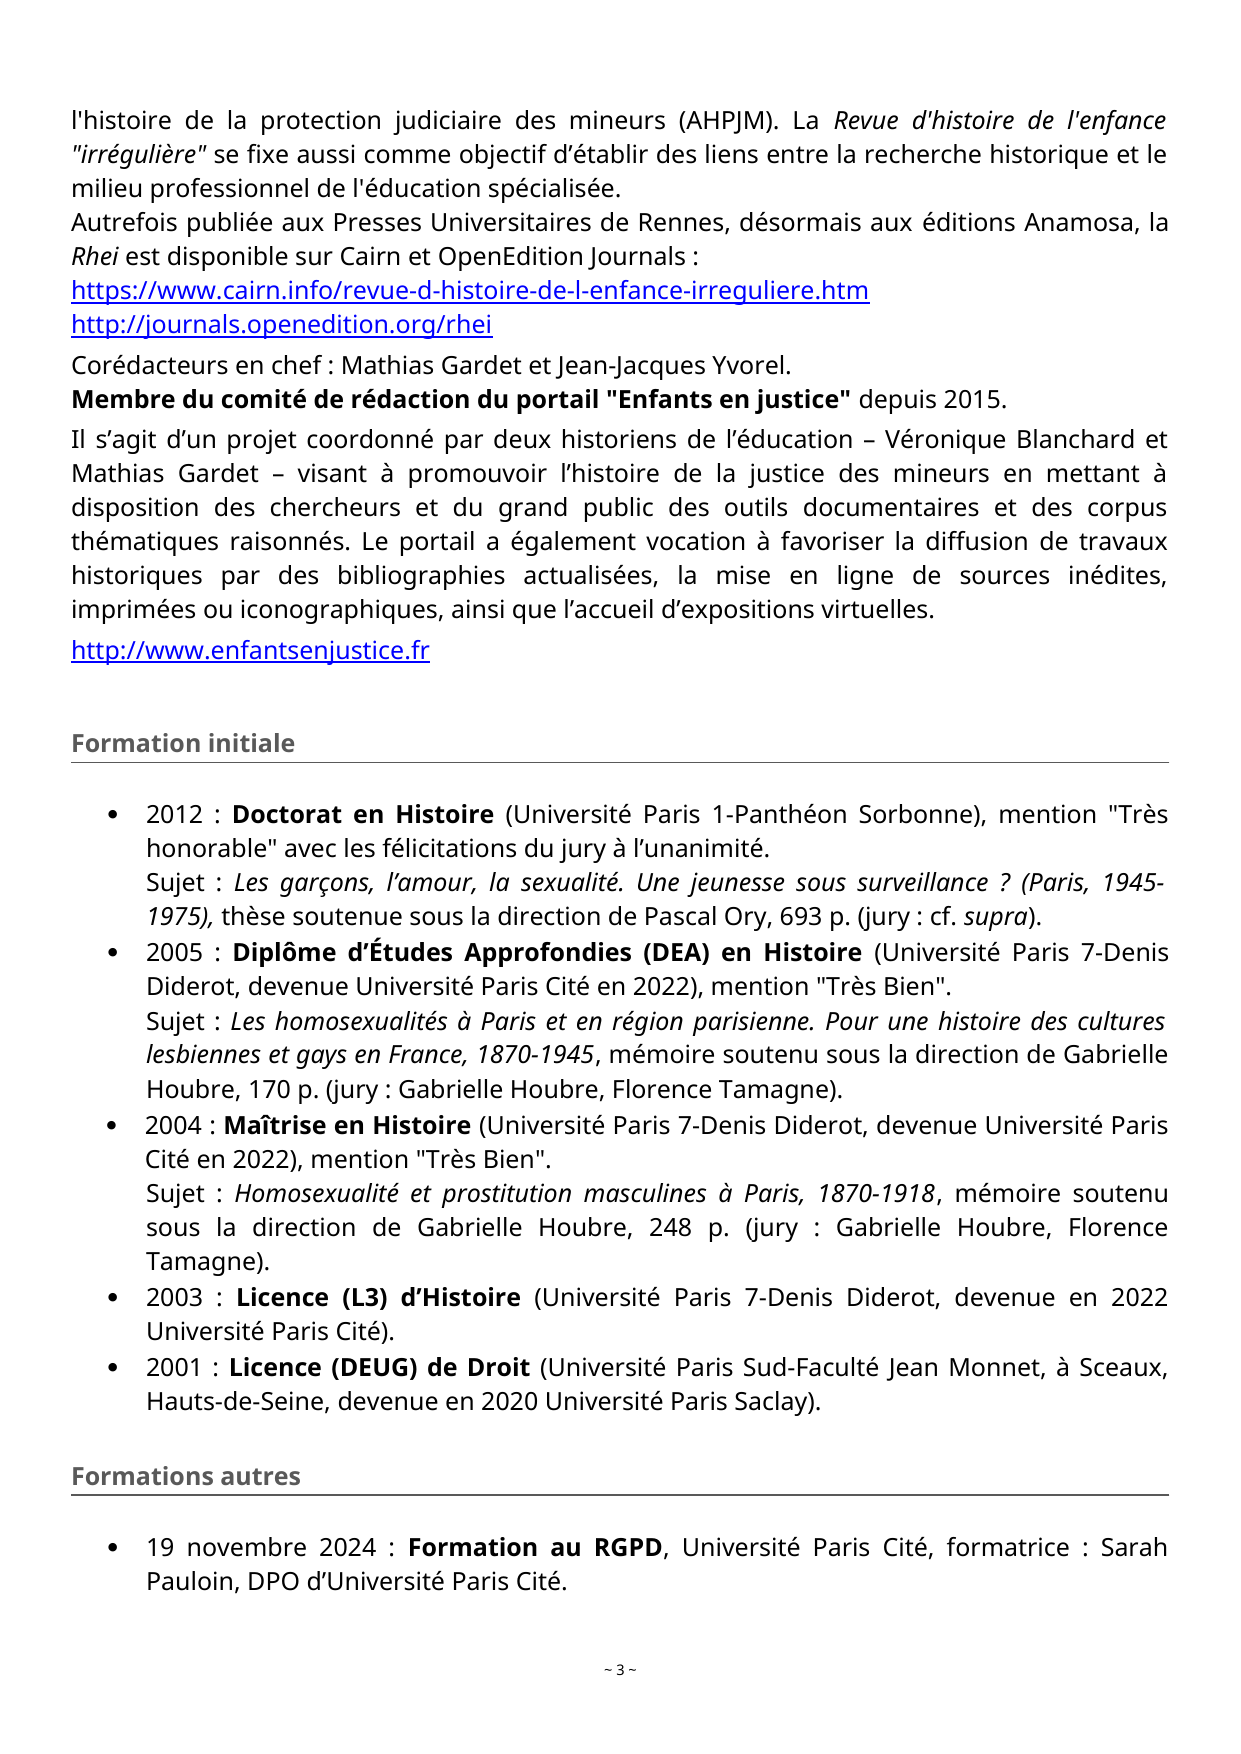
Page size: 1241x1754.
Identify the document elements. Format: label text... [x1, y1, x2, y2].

text Sujet : Les garçons, l’amour, la sexualité. Une jeunesse sous surveillance ? (Paris, 1945-1975), thèse soutenue sous la direction de Pascal Ory, 693 p. (jury : cf. supra). [146, 865, 1169, 933]
text Formation initiale [71, 725, 1169, 762]
list 2004 : Maîtrise en Histoire (Université Paris 7-Denis Diderot, devenue Université Paris Cité en 2022), mention "Très Bien". [107, 1107, 1169, 1176]
text https://www.cairn.info/revue-d-histoire-de-l-enfance-irreguliere.htm [71, 273, 1169, 307]
text http://www.enfantsenjustice.fr [71, 632, 1169, 666]
text Membre du comité de rédaction du portail "Enfants en justice" depuis 2015. [71, 381, 1169, 415]
text Corédacteurs en chef : Mathias Gardet et Jean-Jacques Yvorel. [71, 347, 1169, 381]
list 2012 : Doctorat en Histoire (Université Paris 1-Panthéon Sorbonne), mention "Très honorable" avec les félicitations du jury à l’unanimité. [108, 797, 1169, 865]
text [71, 103, 1169, 205]
text Sujet : Homosexualité et prostitution masculines à Paris, 1870-1918, mémoire soutenu sous la direction de Gabrielle Houbre, 248 p. (jury : Gabrielle Houbre, Florence Tamagne). [146, 1176, 1169, 1278]
text Il s’agit d’un projet coordonné par deux historiens de l’éducation – Véronique Blanchard et Mathias Gardet – visant à promouvoir l’histoire de la justice des mineurs en mettant à disposition des chercheurs et du grand public des outils documentaires et des corpus thématiques raisonnés. Le portail a également vocation à favoriser la diffusion de travaux historiques par des bibliographies actualisées, la mise en ligne de sources inédites, imprimées ou iconographiques, ainsi que l’accueil d’expositions virtuelles. [71, 422, 1169, 626]
list 19 novembre 2024 : Formation au RGPD, Université Paris Cité, formatrice : Sarah Pauloin, DPO d’Université Paris Cité. [108, 1530, 1169, 1598]
text Sujet : Les homosexualités à Paris et en région parisienne. Pour une histoire des cultures lesbiennes et gays en France, 1870-1945, mémoire soutenu sous la direction de Gabrielle Houbre, 170 p. (jury : Gabrielle Houbre, Florence Tamagne). [146, 1003, 1169, 1105]
text Formations autres [71, 1458, 1169, 1494]
list 2001 : Licence (DEUG) de Droit (Université Paris Sud-Faculté Jean Monnet, à Sceaux, Hauts-de-Seine, devenue en 2020 Université Paris Saclay). [108, 1350, 1169, 1418]
list 2003 : Licence (L3) d’Histoire (Université Paris 7-Denis Diderot, devenue en 2022 Université Paris Cité). [108, 1280, 1169, 1348]
list 2005 : Diplôme d’Études Approfondies (DEA) en Histoire (Université Paris 7-Denis Diderot, devenue Université Paris Cité en 2022), mention "Très Bien". [108, 935, 1169, 1003]
text http://journals.openedition.org/rhei [71, 307, 1169, 341]
text Autrefois publiée aux Presses Universitaires de Rennes, désormais aux éditions Anamosa, la Rhei est disponible sur Cairn et OpenEdition Journals : [71, 205, 1169, 273]
